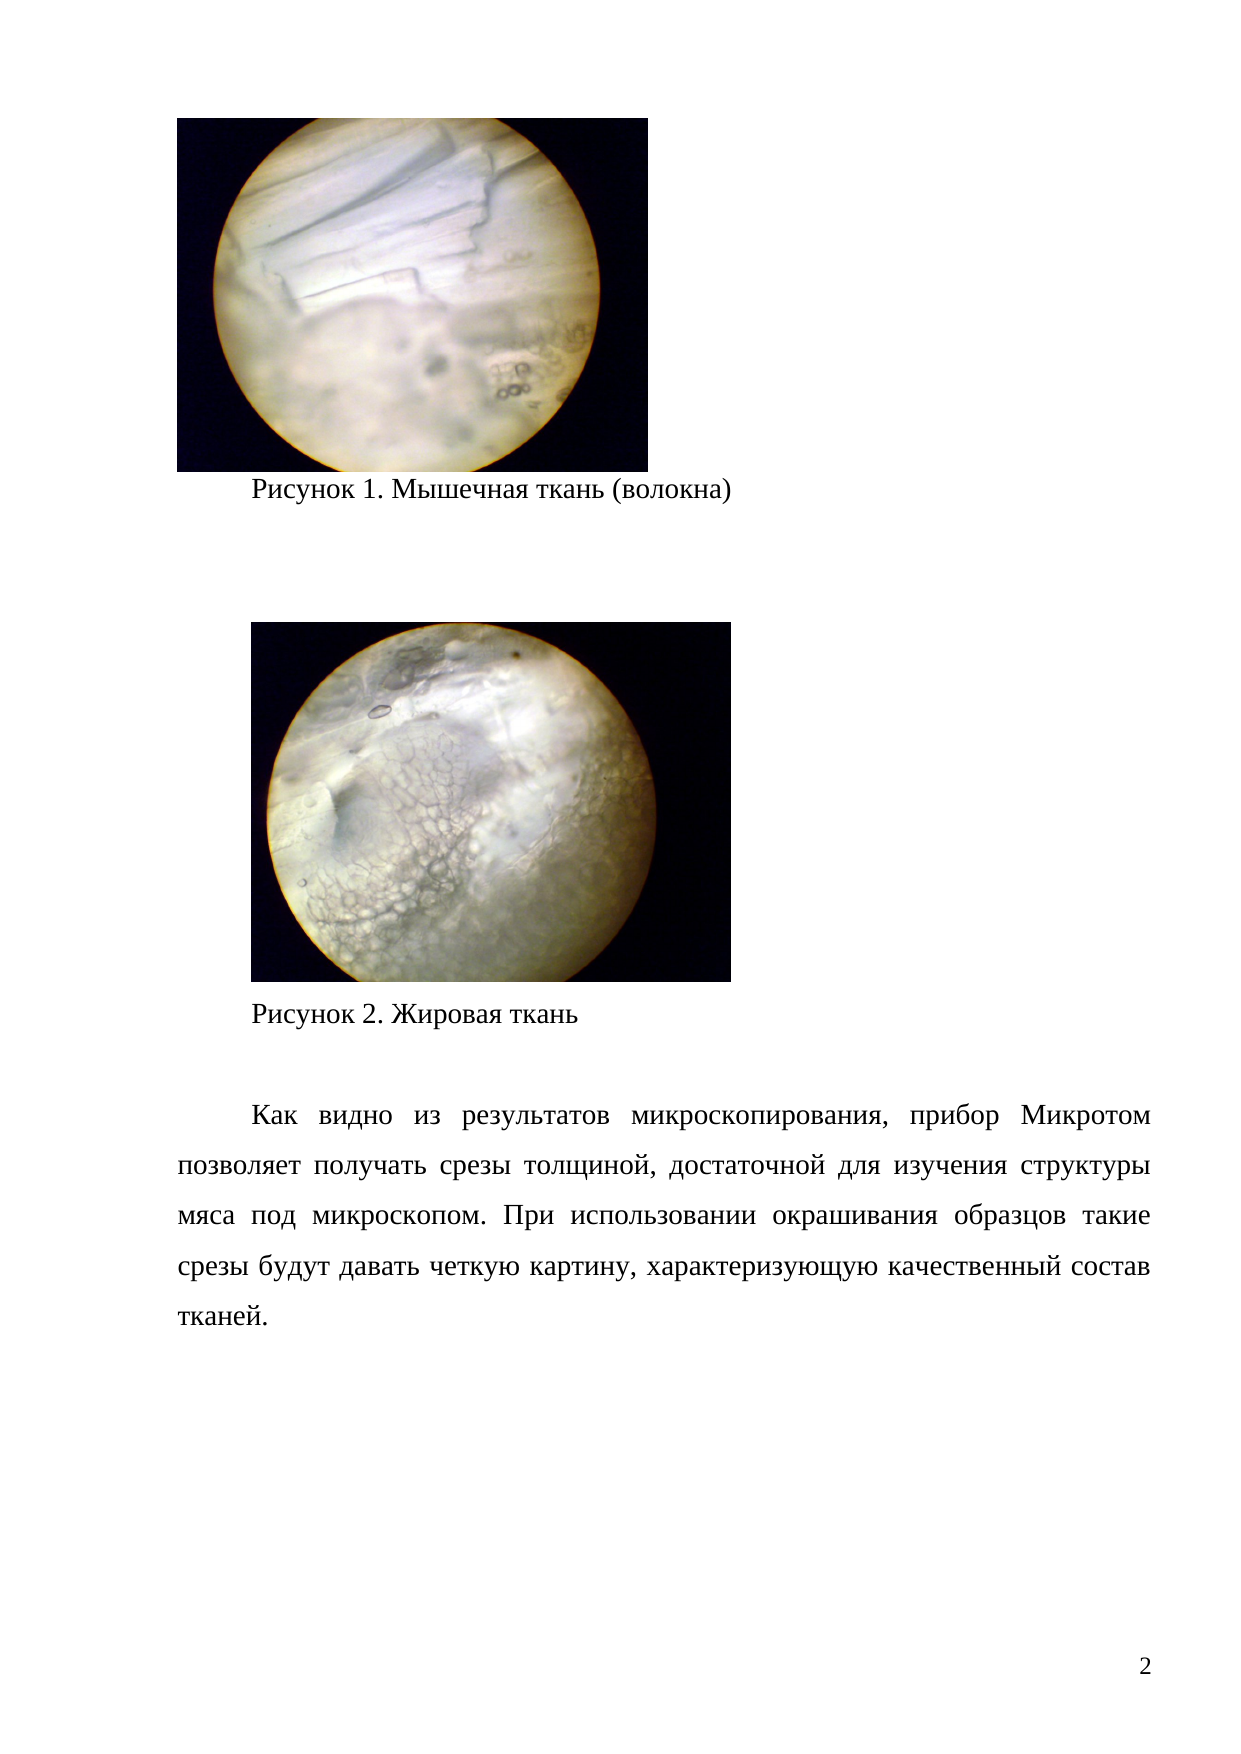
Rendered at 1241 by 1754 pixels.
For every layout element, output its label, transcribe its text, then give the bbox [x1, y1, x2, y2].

picture [177, 118, 648, 472]
text Как видно из результатов микроскопирования, прибор Микротом позволяет получать срезы толщиной, достаточной для изучения структуры мяса под микроскопом. При использовании окрашивания образцов такие срезы будут давать четкую картину, характеризующую качественный состав тканей. [177, 1097, 1152, 1332]
picture [251, 622, 731, 982]
text Рисунок 1. Мышечная ткань (волокна) [177, 471, 1152, 505]
text Рисунок 2. Жировая ткань [177, 996, 1152, 1030]
